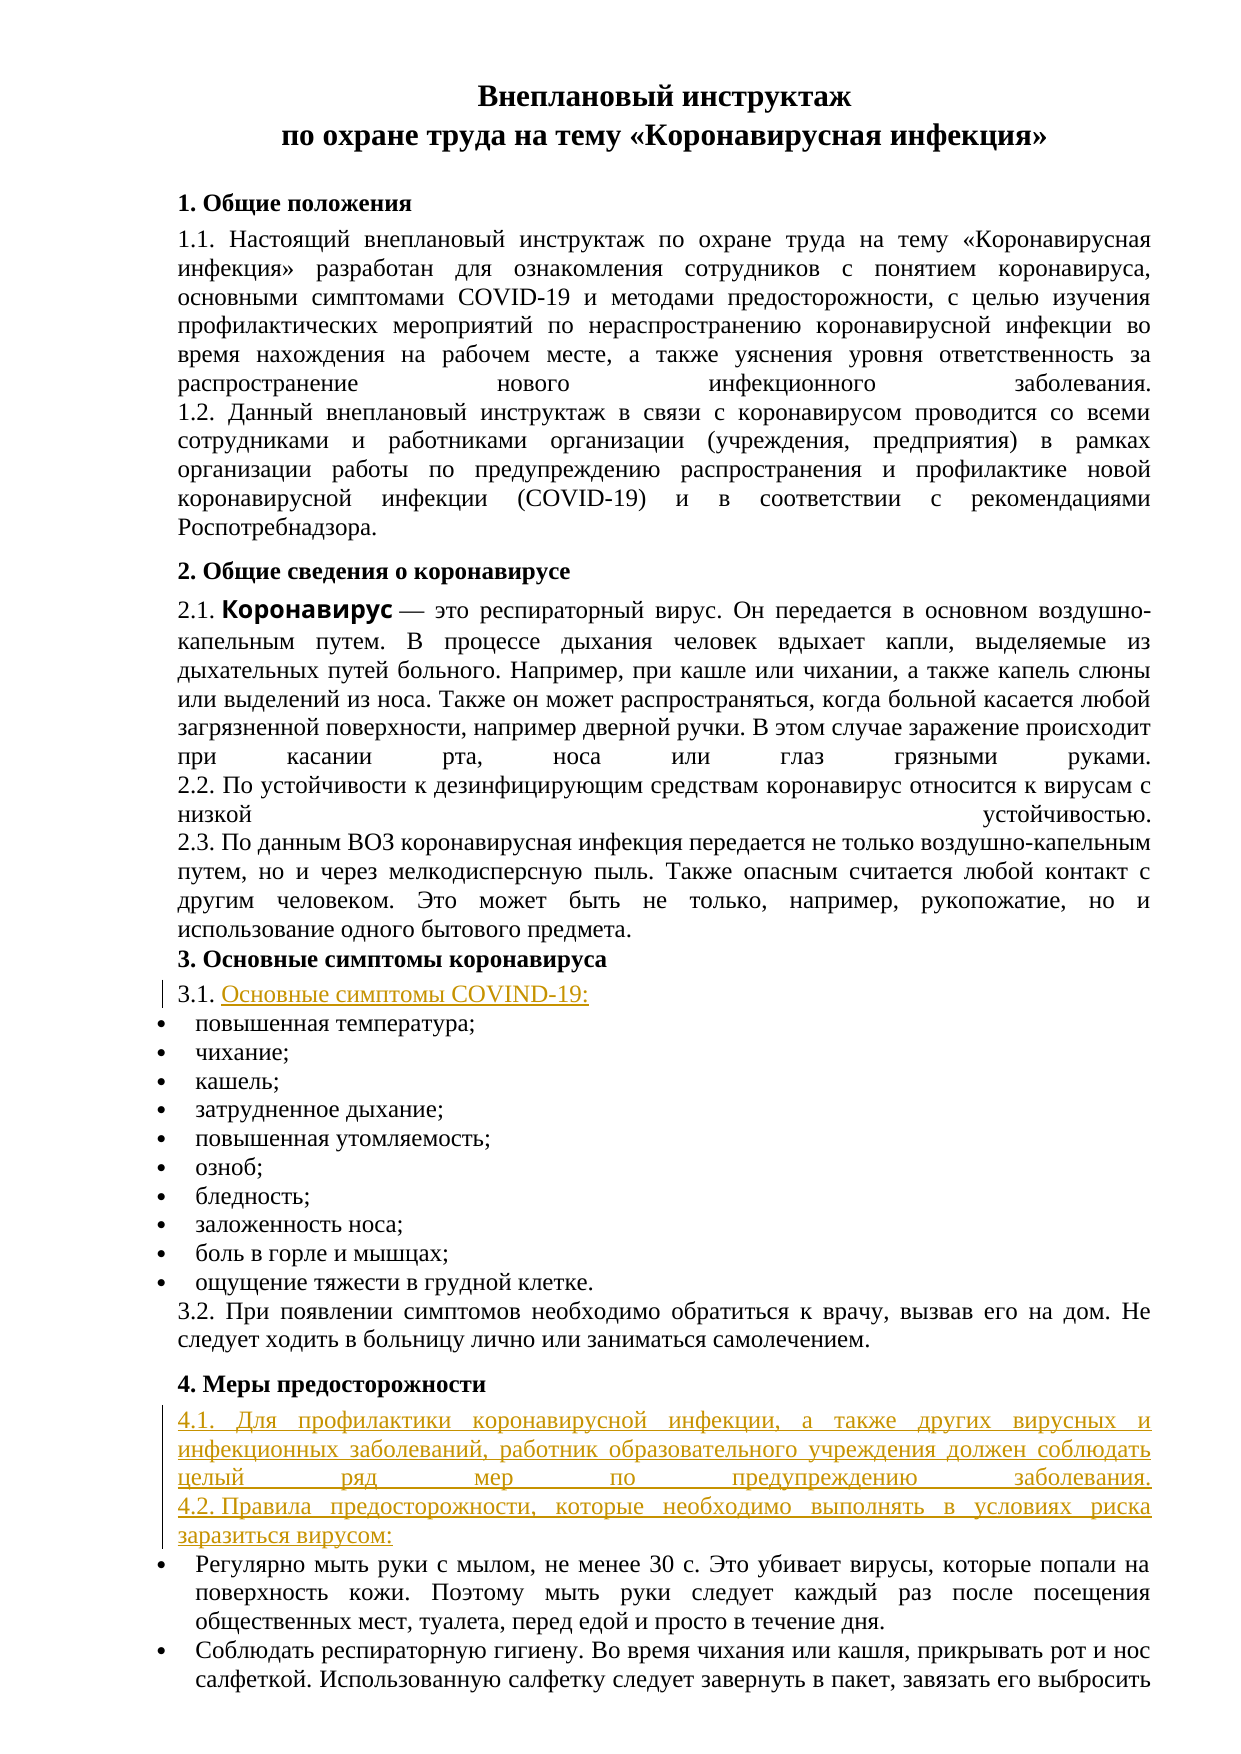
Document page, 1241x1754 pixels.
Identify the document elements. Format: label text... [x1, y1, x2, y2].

text 1. Общие положения [177, 187, 1152, 217]
list повышенная утомляемость; [158, 1123, 1152, 1152]
text 2.1. Коронавирус — это респираторный вирус. Он передается в основном воздушно-капельным путем. В процессе дыхания человек вдыхает капли, выделяемые из дыхательных путей больного. Например, при кашле или чихании, а также капель слюны или выделений из носа. Также он может распространяться, когда больной касается любой загрязненной поверхности, например дверной ручки. В этом случае заражение происходит при касании рта, носа или глаз грязными руками. 2.2. По устойчивости к дезинфицирующим средствам коронавирус относится к вирусам с низкой устойчивостью. 2.3. По данным ВОЗ коронавирусная инфекция передается не только воздушно-капельным путем, но и через мелкодисперсную пыль. Также опасным считается любой контакт с другим человеком. Это может быть не только, например, рукопожатие, но и использование одного бытового предмета. [177, 592, 1152, 942]
text 4. Меры предосторожности [177, 1368, 1152, 1398]
text 2. Общие сведения о коронавирусе [177, 555, 1152, 585]
list бледность; [158, 1181, 1152, 1209]
list Регулярно мыть руки с мылом, не менее 30 с. Это убивает вирусы, которые попали на поверхность кожи. Поэтому мыть руки следует каждый раз после посещения общественных мест, туалета, перед едой и просто в течение дня. [158, 1549, 1152, 1635]
text 1.1. Настоящий внеплановый инструктаж по охране труда на тему «Коронавирусная инфекция» разработан для ознакомления сотрудников с понятием коронавируса, основными симптомами COVID-19 и методами предосторожности, с целью изучения профилактических мероприятий по нераспространению коронавирусной инфекции во время нахождения на рабочем месте, а также уяснения уровня ответственность за распространение нового инфекционного заболевания. 1.2. Данный внеплановый инструктаж в связи с коронавирусом проводится со всеми сотрудниками и работниками организации (учреждения, предприятия) в рамках организации работы по предупреждению распространения и профилактике новой коронавирусной инфекции (COVID-19) и в соответствии с рекомендациями Роспотребнадзора. [177, 224, 1152, 541]
list чихание; [158, 1037, 1152, 1066]
list боль в горле и мышцах; [158, 1238, 1152, 1267]
list затрудненное дыхание; [158, 1094, 1152, 1123]
list озноб; [158, 1152, 1152, 1181]
text 3. Основные симптомы коронавируса [177, 942, 1152, 972]
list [158, 1635, 1152, 1692]
text 3.2. При появлении симптомов необходимо обратиться к врачу, вызвав его на дом. Не следует ходить в больницу лично или заниматься самолечением. [177, 1296, 1152, 1353]
list заложенность носа; [158, 1209, 1152, 1238]
list повышенная температура; [158, 1008, 1152, 1037]
text Внеплановый инструктаж по охране труда на тему «Коронавирусная инфекция» [177, 74, 1152, 152]
list ощущение тяжести в грудной клетке. [158, 1267, 1152, 1296]
text 3.1. [177, 979, 1152, 1008]
list кашель; [158, 1066, 1152, 1094]
